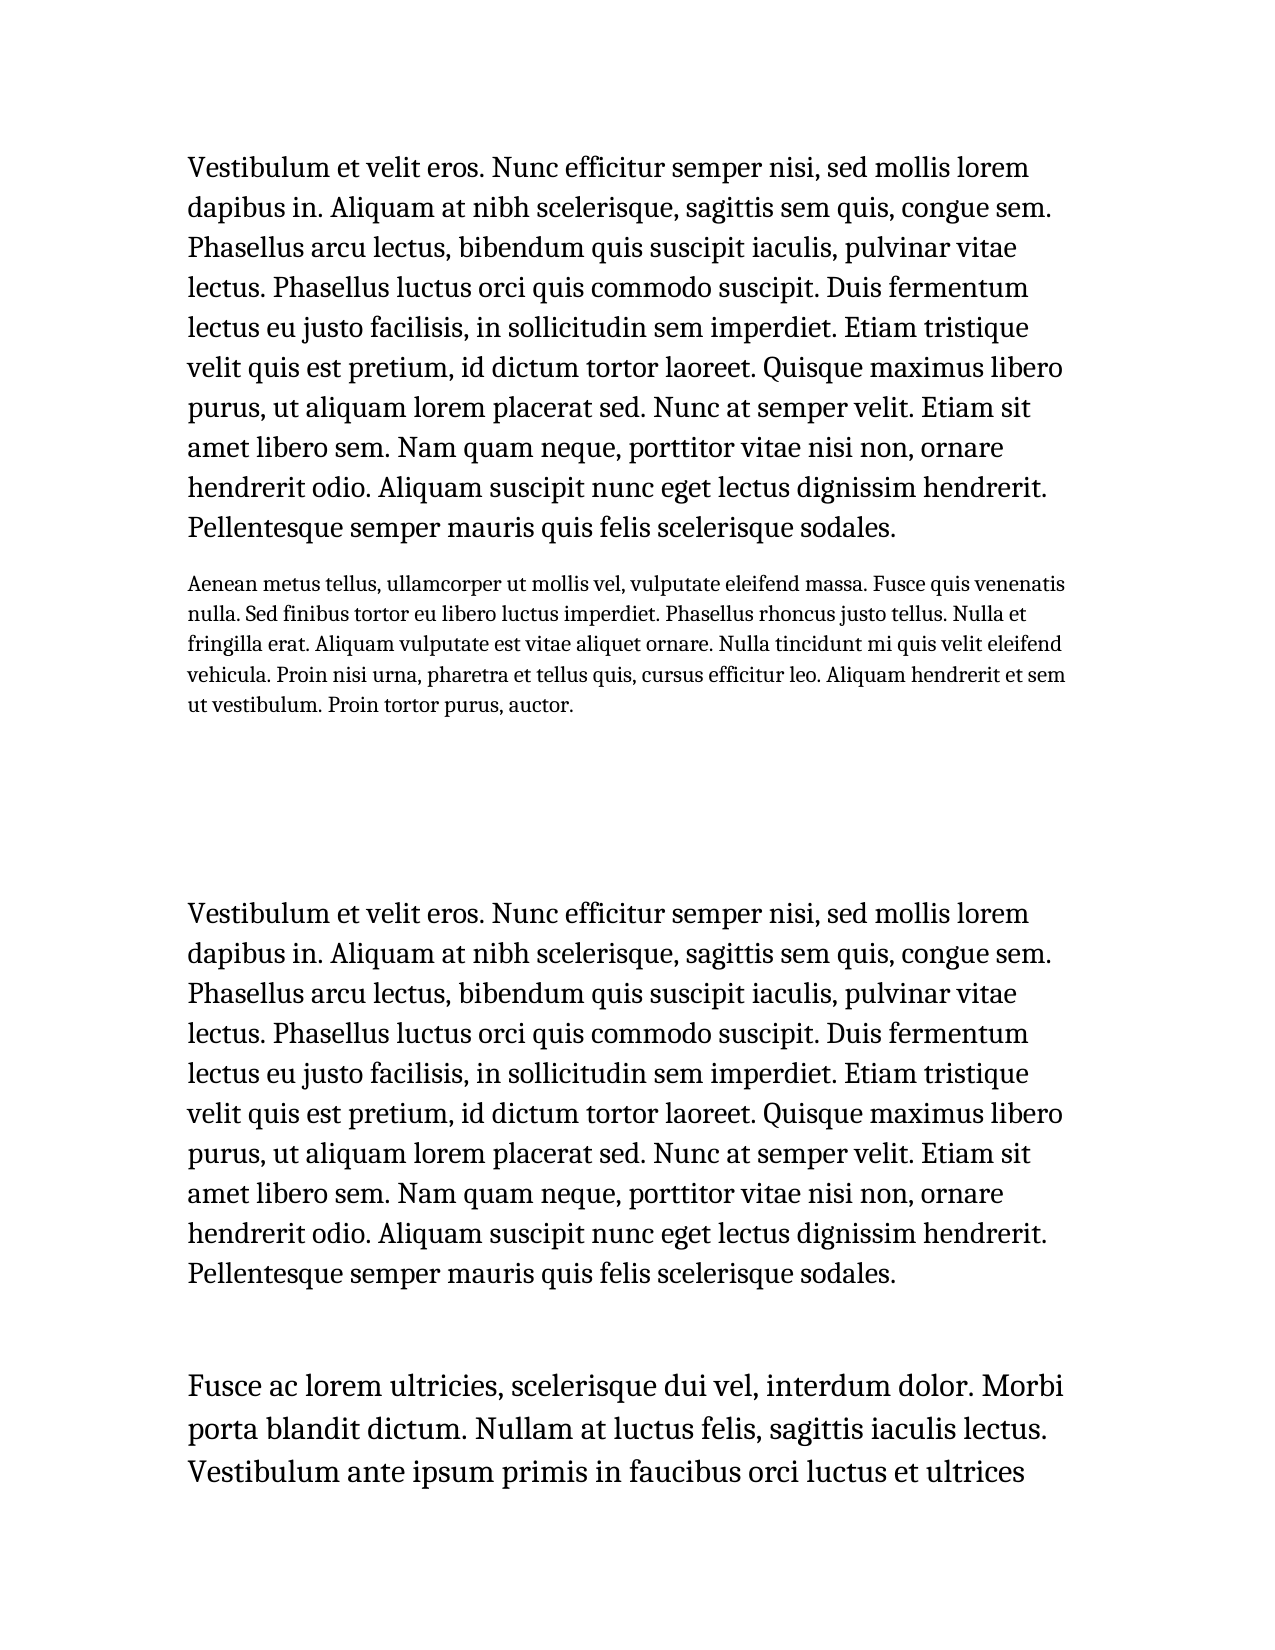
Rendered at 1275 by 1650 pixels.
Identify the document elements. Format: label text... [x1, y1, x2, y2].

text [187, 150, 1087, 545]
text Aenean metus tellus, ullamcorper ut mollis vel, vulputate eleifend massa. Fusce quis venenatis nulla. Sed finibus tortor eu libero luctus imperdiet. Phasellus rhoncus justo tellus. Nulla et fringilla erat. Aliquam vulputate est vitae aliquet ornare. Nulla tincidunt mi quis velit eleifend vehicula. Proin nisi urna, pharetra et tellus quis, cursus efficitur leo. Aliquam hendrerit et sem ut vestibulum. Proin tortor purus, auctor. [187, 571, 1087, 718]
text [187, 1368, 1087, 1490]
